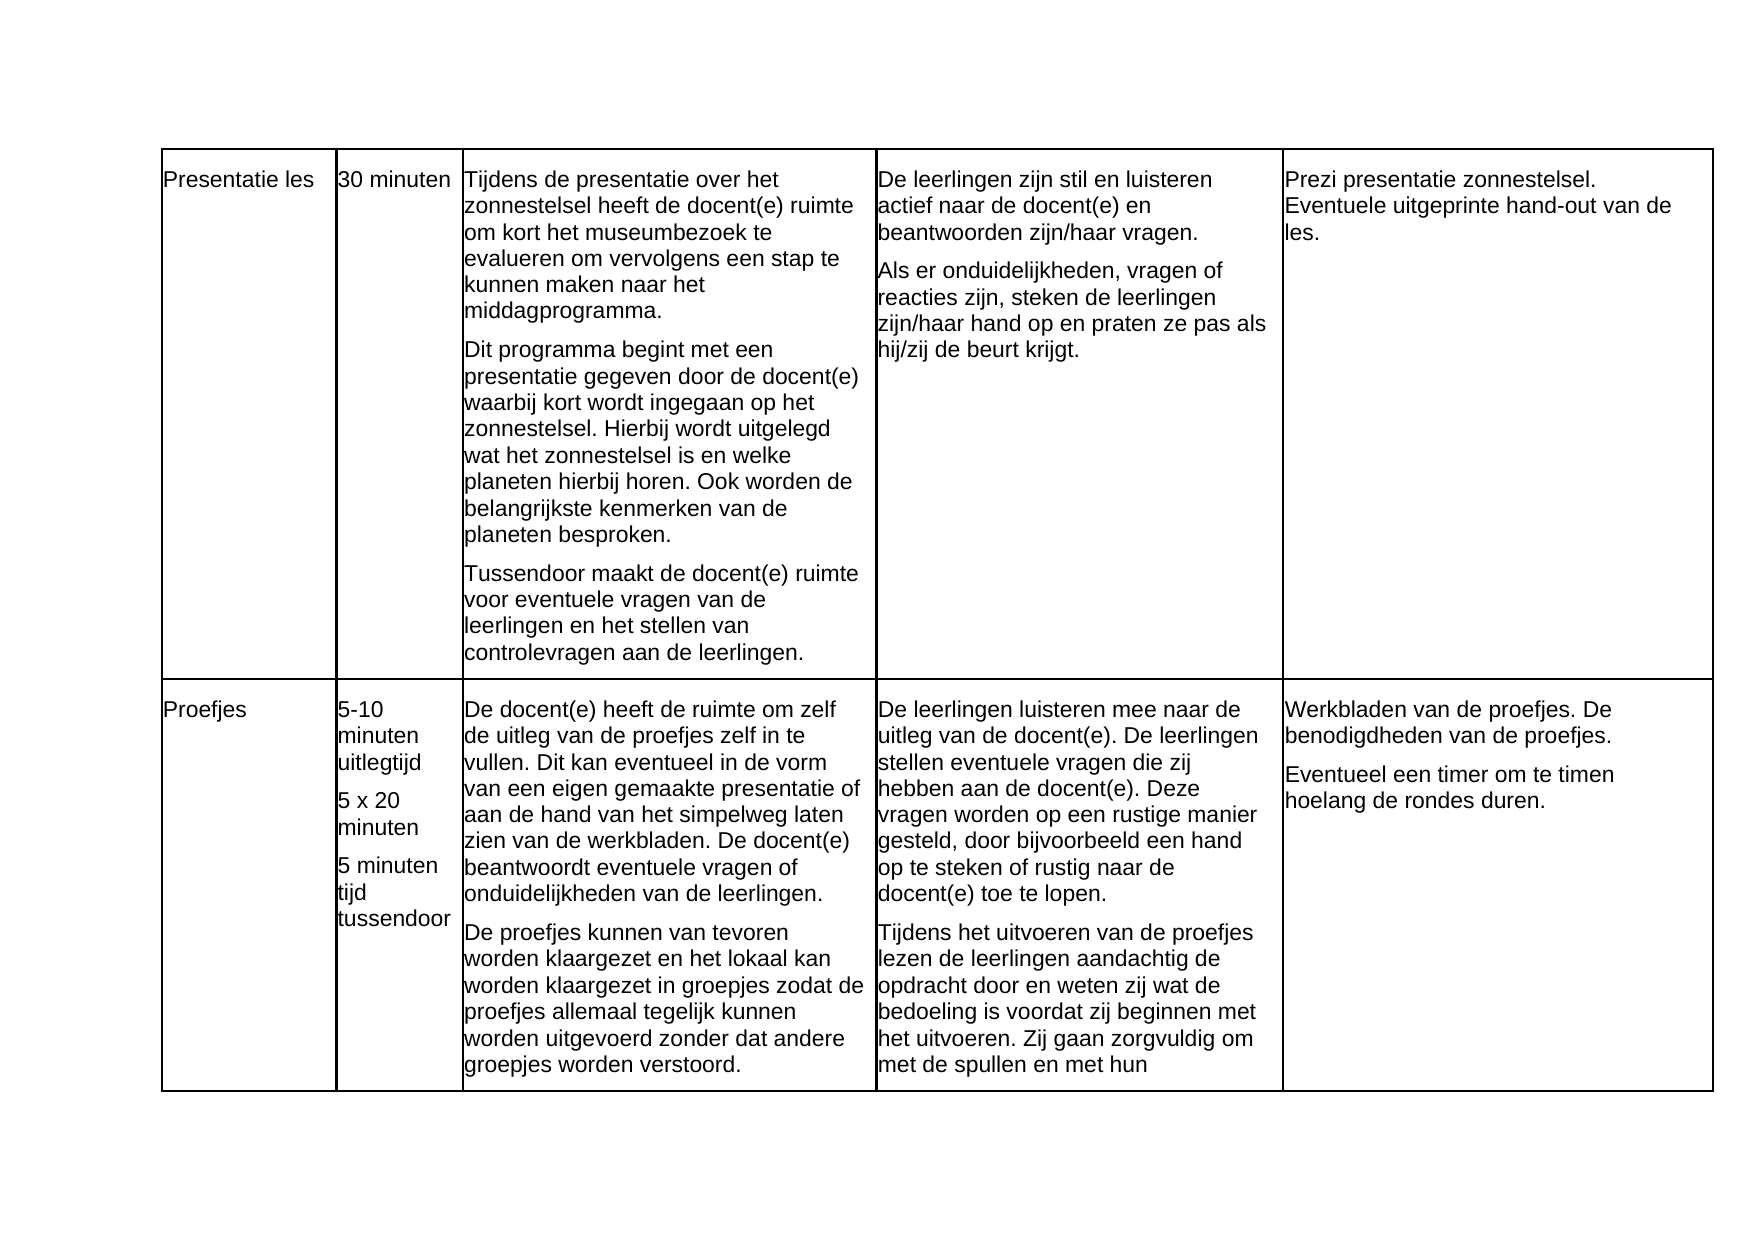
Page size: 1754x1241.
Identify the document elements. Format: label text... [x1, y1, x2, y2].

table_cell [878, 680, 1282, 1090]
table_cell De leerlingen zijn stil en luisteren actief naar de docent(e) en beantwoorden zijn/haar vragen. Als er onduidelijkheden, vragen of reacties zijn, steken de leerlingen zijn/haar hand op en praten ze pas als hij/zij de beurt krijgt. [878, 150, 1282, 678]
table_cell Tijdens de presentatie over het zonnestelsel heeft de docent(e) ruimte om kort het museumbezoek te evalueren om vervolgens een stap te kunnen maken naar het middagprogramma. Dit programma begint met een presentatie gegeven door de docent(e) waarbij kort wordt ingegaan op het zonnestelsel. Hierbij wordt uitgelegd wat het zonnestelsel is en welke planeten hierbij horen. Ook worden de belangrijkste kenmerken van de planeten besproken. Tussendoor maakt de docent(e) ruimte voor eventuele vragen van de leerlingen en het stellen van controlevragen aan de leerlingen. [464, 150, 875, 678]
table_cell Proefjes [163, 680, 335, 1090]
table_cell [1284, 680, 1712, 1090]
table_cell 30 minuten [338, 150, 462, 678]
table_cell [464, 680, 875, 1090]
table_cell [338, 680, 462, 1090]
table_cell Prezi presentatie zonnestelsel. Eventuele uitgeprinte hand-out van de les. [1284, 150, 1712, 678]
table_cell Presentatie les [163, 150, 335, 678]
